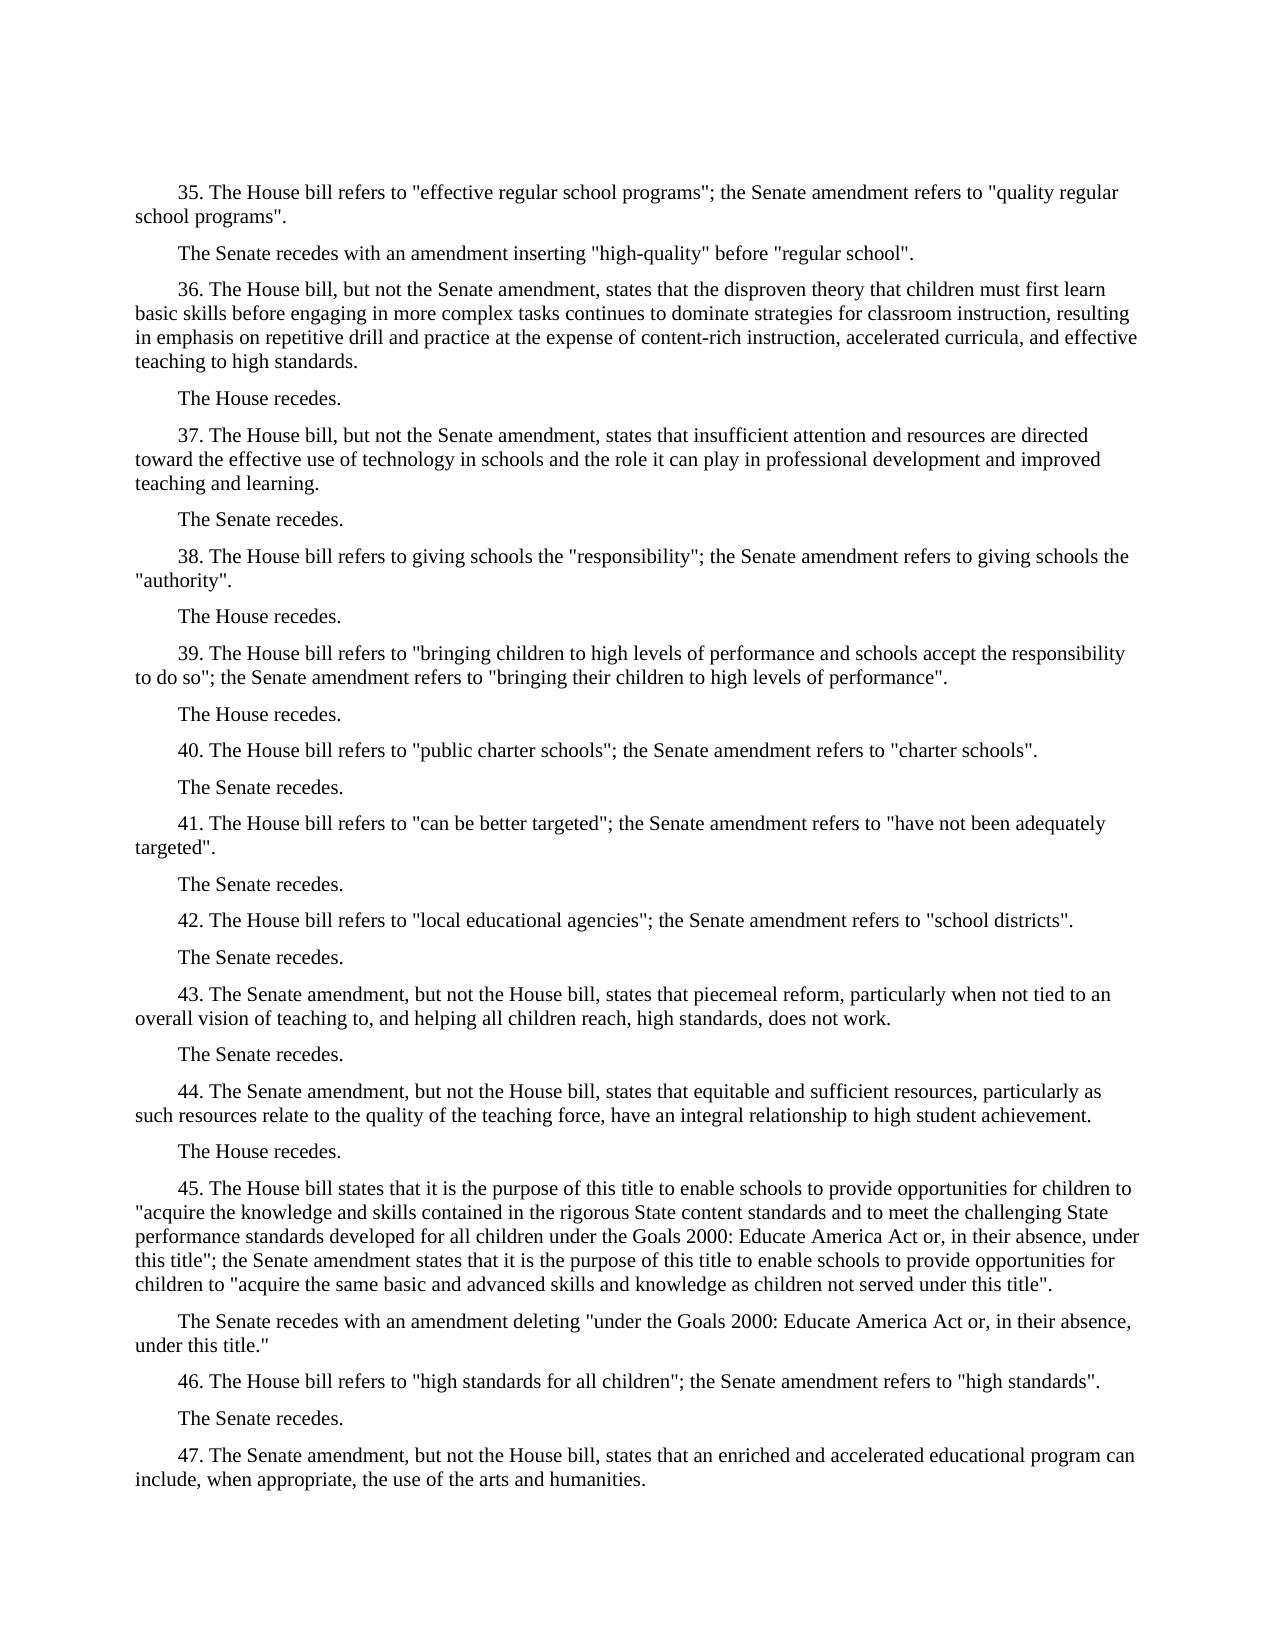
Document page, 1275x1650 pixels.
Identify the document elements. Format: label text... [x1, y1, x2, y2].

text 39. The House bill refers to "bringing children to high levels of performance and schools accept the responsibility to do so"; the Senate amendment refers to "bringing their children to high levels of performance". [135, 641, 1140, 689]
text The House recedes. [135, 604, 1140, 628]
text The Senate recedes. [135, 1042, 1140, 1066]
text The Senate recedes. [135, 1406, 1140, 1430]
text 36. The House bill, but not the Senate amendment, states that the disproven theory that children must first learn basic skills before engaging in more complex tasks continues to dominate strategies for classroom instruction, resulting in emphasis on repetitive drill and practice at the expense of content-rich instruction, accelerated curricula, and effective teaching to high standards. [135, 277, 1140, 373]
text The House recedes. [135, 386, 1140, 410]
text 47. The Senate amendment, but not the House bill, states that an enriched and accelerated educational program can include, when appropriate, the use of the arts and humanities. [135, 1442, 1140, 1491]
text The Senate recedes. [135, 872, 1140, 896]
text 41. The House bill refers to "can be better targeted"; the Senate amendment refers to "have not been adequately targeted". [135, 811, 1140, 859]
text The Senate recedes. [135, 775, 1140, 799]
text 43. The Senate amendment, but not the House bill, states that piecemeal reform, particularly when not tied to an overall vision of teaching to, and helping all children reach, high standards, does not work. [135, 982, 1140, 1030]
text The Senate recedes. [135, 945, 1140, 969]
text 40. The House bill refers to "public charter schools"; the Senate amendment refers to "charter schools". [135, 738, 1140, 762]
text The Senate recedes. [135, 507, 1140, 531]
text 35. The House bill refers to "effective regular school programs"; the Senate amendment refers to "quality regular school programs". [135, 180, 1140, 228]
text 44. The Senate amendment, but not the House bill, states that equitable and sufficient resources, particularly as such resources relate to the quality of the teaching force, have an integral relationship to high student achievement. [135, 1079, 1140, 1127]
text The House recedes. [135, 1139, 1140, 1163]
text 46. The House bill refers to "high standards for all children"; the Senate amendment refers to "high standards". [135, 1369, 1140, 1393]
text 45. The House bill states that it is the purpose of this title to enable schools to provide opportunities for children to "acquire the knowledge and skills contained in the rigorous State content standards and to meet the challenging State performance standards developed for all children under the Goals 2000: Educate America Act or, in their absence, under this title"; the Senate amendment states that it is the purpose of this title to enable schools to provide opportunities for children to "acquire the same basic and advanced skills and knowledge as children not served under this title". [135, 1176, 1140, 1296]
text 37. The House bill, but not the Senate amendment, states that insufficient attention and resources are directed toward the effective use of technology in schools and the role it can play in professional development and improved teaching and learning. [135, 422, 1140, 495]
text 42. The House bill refers to "local educational agencies"; the Senate amendment refers to "school districts". [135, 908, 1140, 932]
text The Senate recedes with an amendment deleting "under the Goals 2000: Educate America Act or, in their absence, under this title." [135, 1309, 1140, 1357]
text The Senate recedes with an amendment inserting "high-quality" before "regular school". [135, 241, 1140, 265]
text The House recedes. [135, 702, 1140, 726]
text 38. The House bill refers to giving schools the "responsibility"; the Senate amendment refers to giving schools the "authority". [135, 544, 1140, 592]
